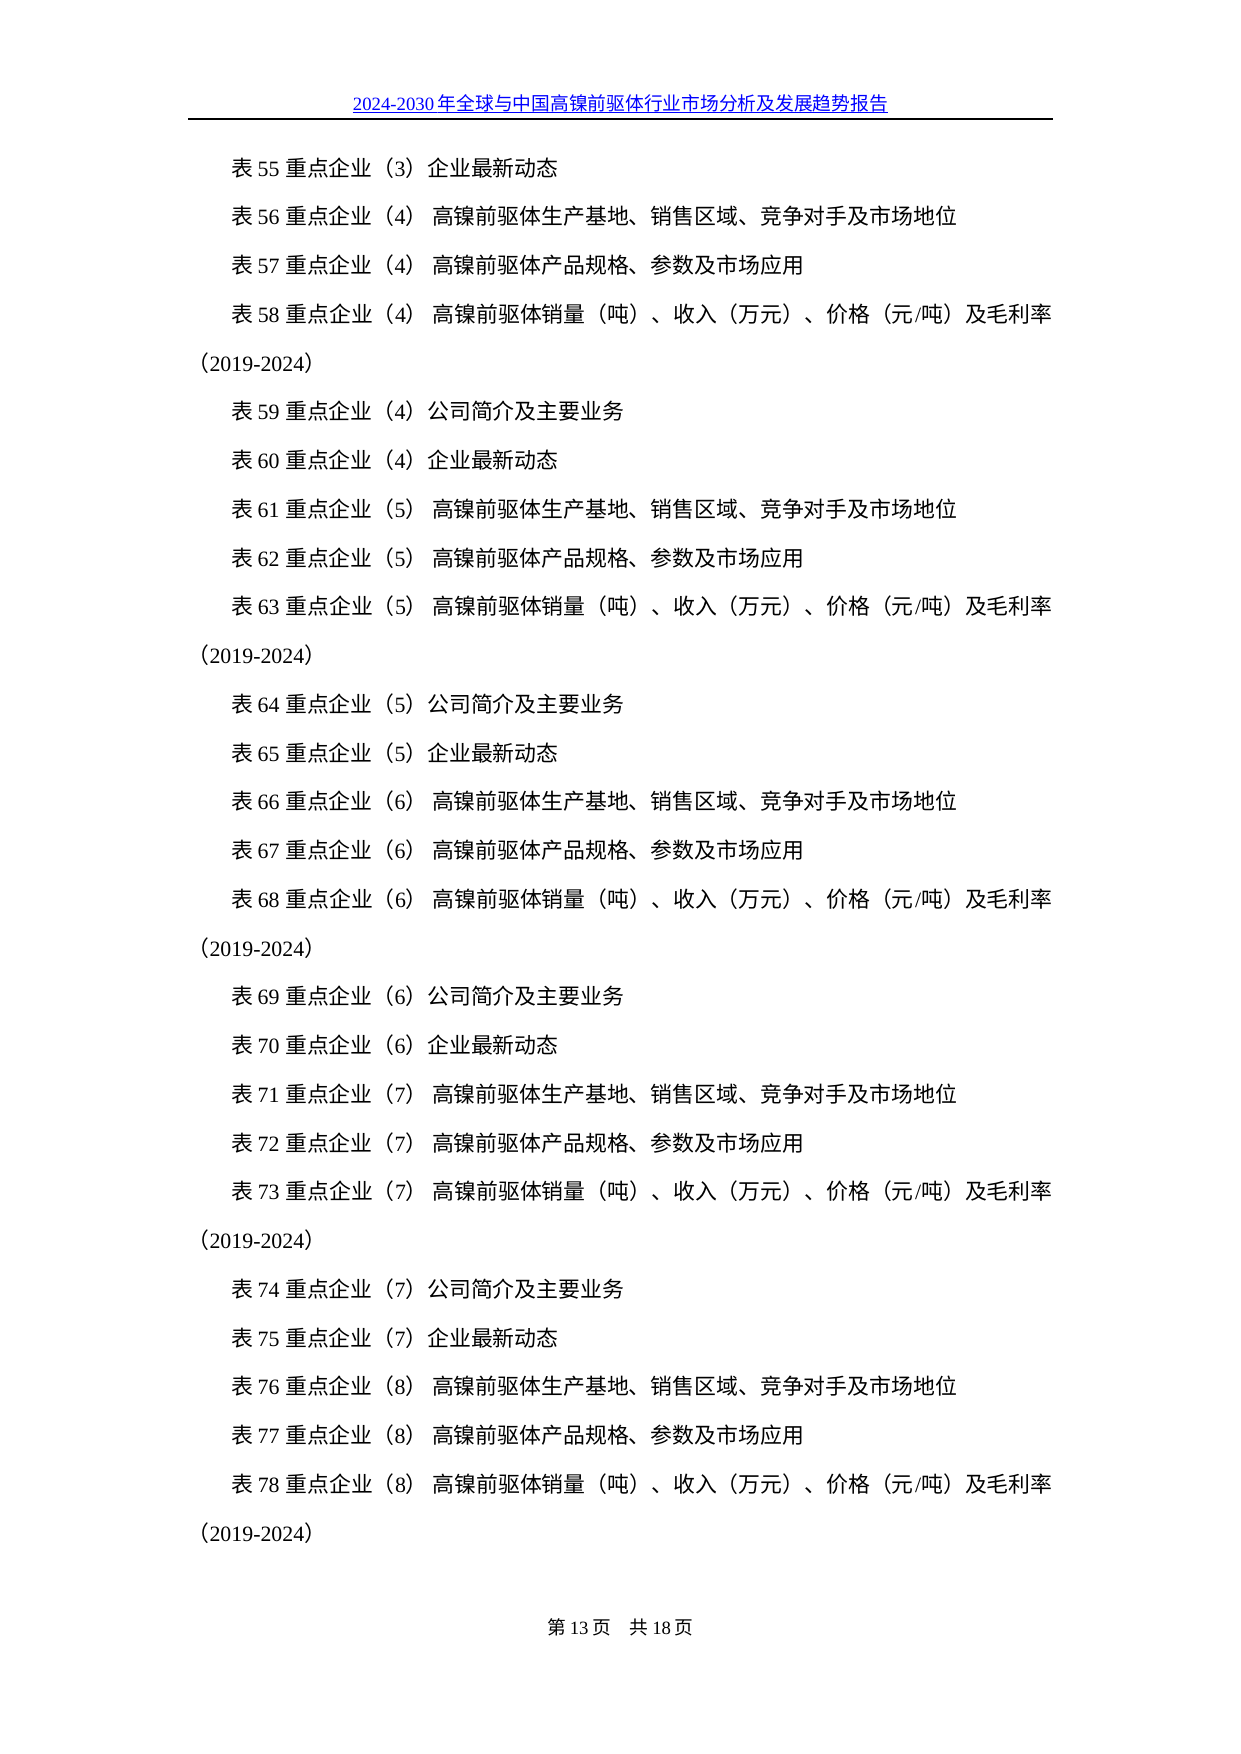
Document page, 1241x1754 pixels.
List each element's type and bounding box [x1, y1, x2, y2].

text [187, 150, 1053, 1548]
